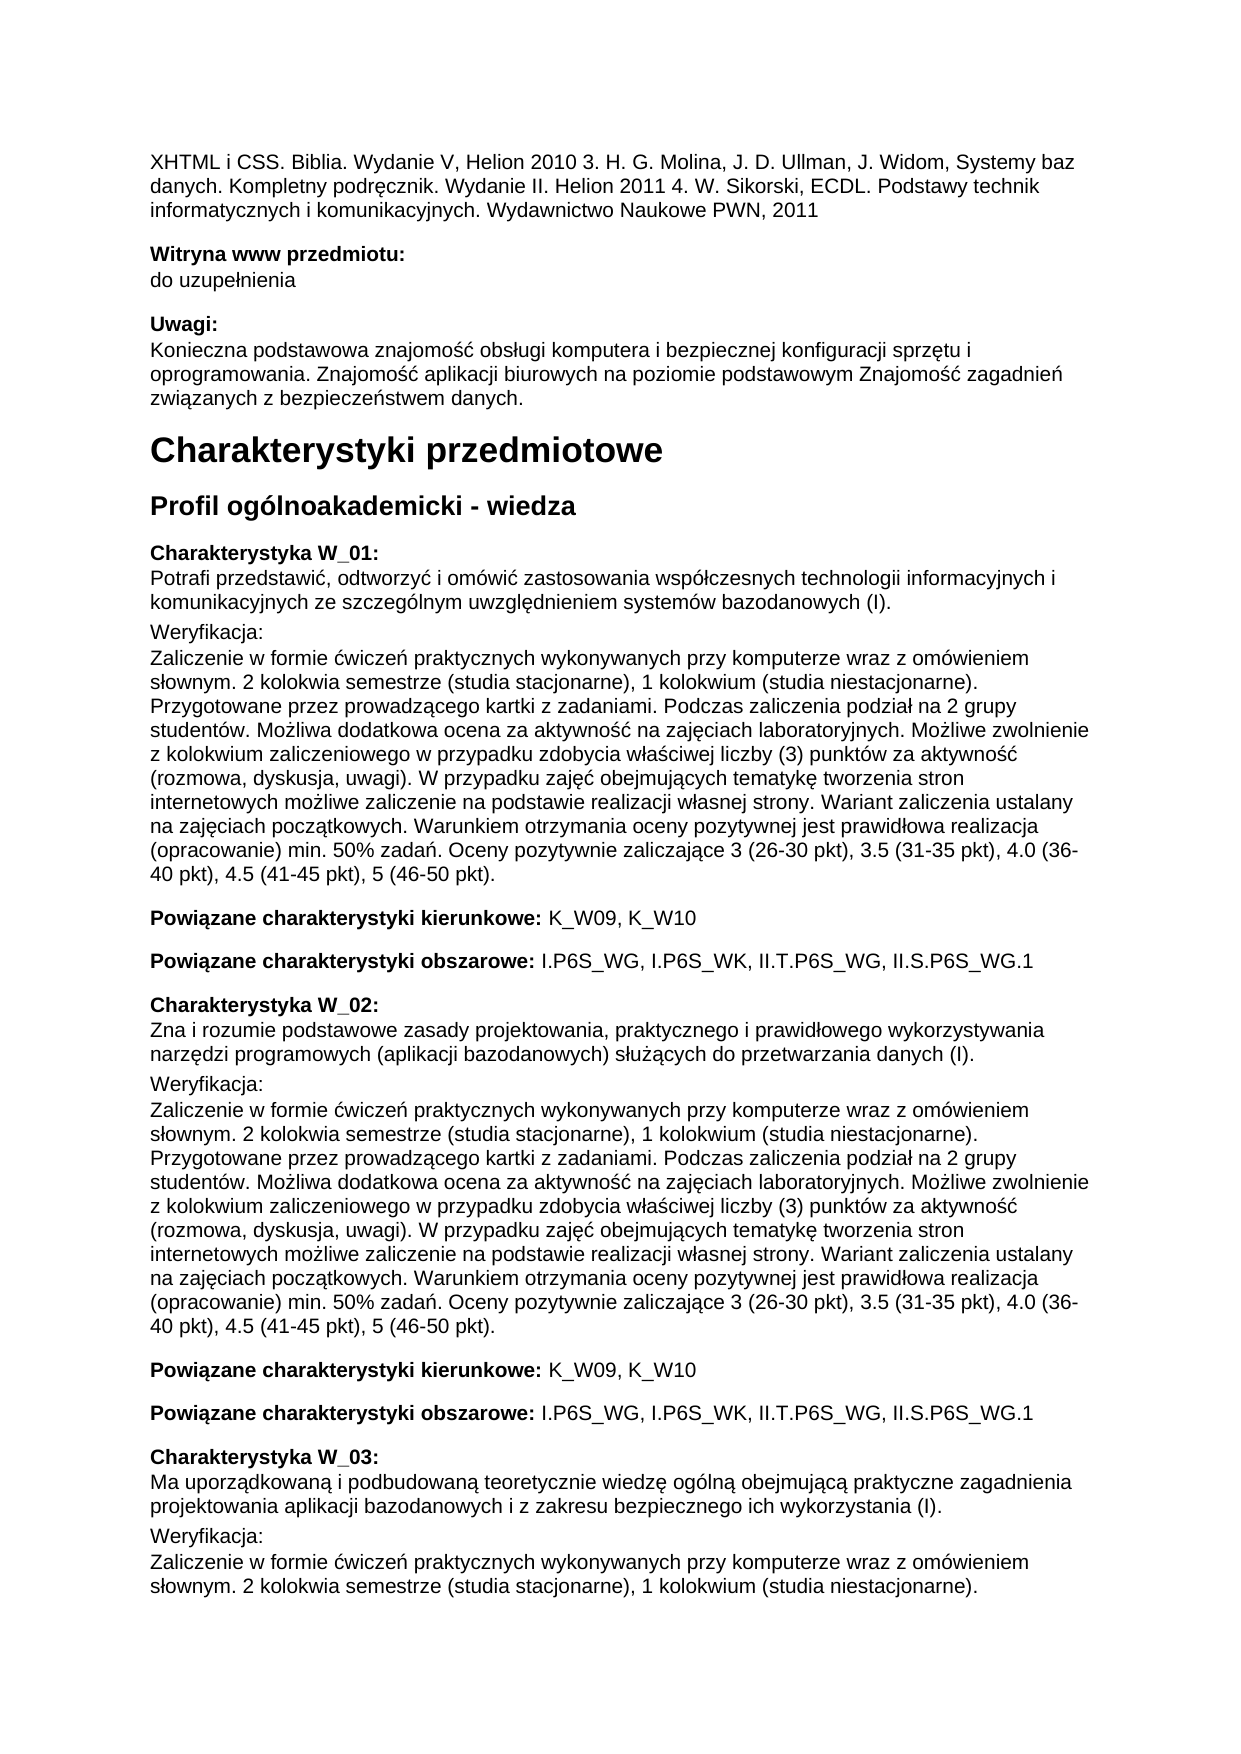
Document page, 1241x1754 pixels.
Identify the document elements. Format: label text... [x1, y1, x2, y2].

text Konieczna podstawowa znajomość obsługi komputera i bezpiecznej konfiguracji sprzętu i oprogramowania. Znajomość aplikacji biurowych na poziomie podstawowym Znajomość zagadnień związanych z bezpieczeństwem danych. [150, 337, 1090, 409]
text Witryna www przedmiotu: [150, 242, 1090, 266]
text Charakterystyka W_02: [150, 993, 1090, 1017]
text do uzupełnienia [150, 268, 1090, 292]
text Uwagi: [150, 311, 1090, 335]
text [150, 1550, 1090, 1598]
subtitle Charakterystyki przedmiotowe [150, 429, 1090, 470]
text Powiązane charakterystyki obszarowe: I.P6S_WG, I.P6S_WK, II.T.P6S_WG, II.S.P6S_WG.1 [150, 949, 1090, 973]
text Ma uporządkowaną i podbudowaną teoretycznie wiedzę ogólną obejmującą praktyczne zagadnienia projektowania aplikacji bazodanowych i z zakresu bezpiecznego ich wykorzystania (I). [150, 1470, 1090, 1518]
text Charakterystyka W_03: [150, 1445, 1090, 1469]
text Zna i rozumie podstawowe zasady projektowania, praktycznego i prawidłowego wykorzystywania narzędzi programowych (aplikacji bazodanowych) służących do przetwarzania danych (I). [150, 1018, 1090, 1066]
text Powiązane charakterystyki kierunkowe: K_W09, K_W10 [150, 1357, 1090, 1381]
text Powiązane charakterystyki obszarowe: I.P6S_WG, I.P6S_WK, II.T.P6S_WG, II.S.P6S_WG.1 [150, 1401, 1090, 1425]
text Potrafi przedstawić, odtworzyć i omówić zastosowania współczesnych technologii informacyjnych i komunikacyjnych ze szczególnym uwzględnieniem systemów bazodanowych (I). [150, 566, 1090, 614]
text Weryfikacja: [150, 1524, 1090, 1548]
text Weryfikacja: [150, 1072, 1090, 1096]
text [150, 150, 1090, 222]
text Charakterystyka W_01: [150, 541, 1090, 565]
text Weryfikacja: [150, 620, 1090, 644]
text Powiązane charakterystyki kierunkowe: K_W09, K_W10 [150, 905, 1090, 929]
subtitle Profil ogólnoakademicki - wiedza [150, 490, 1090, 521]
